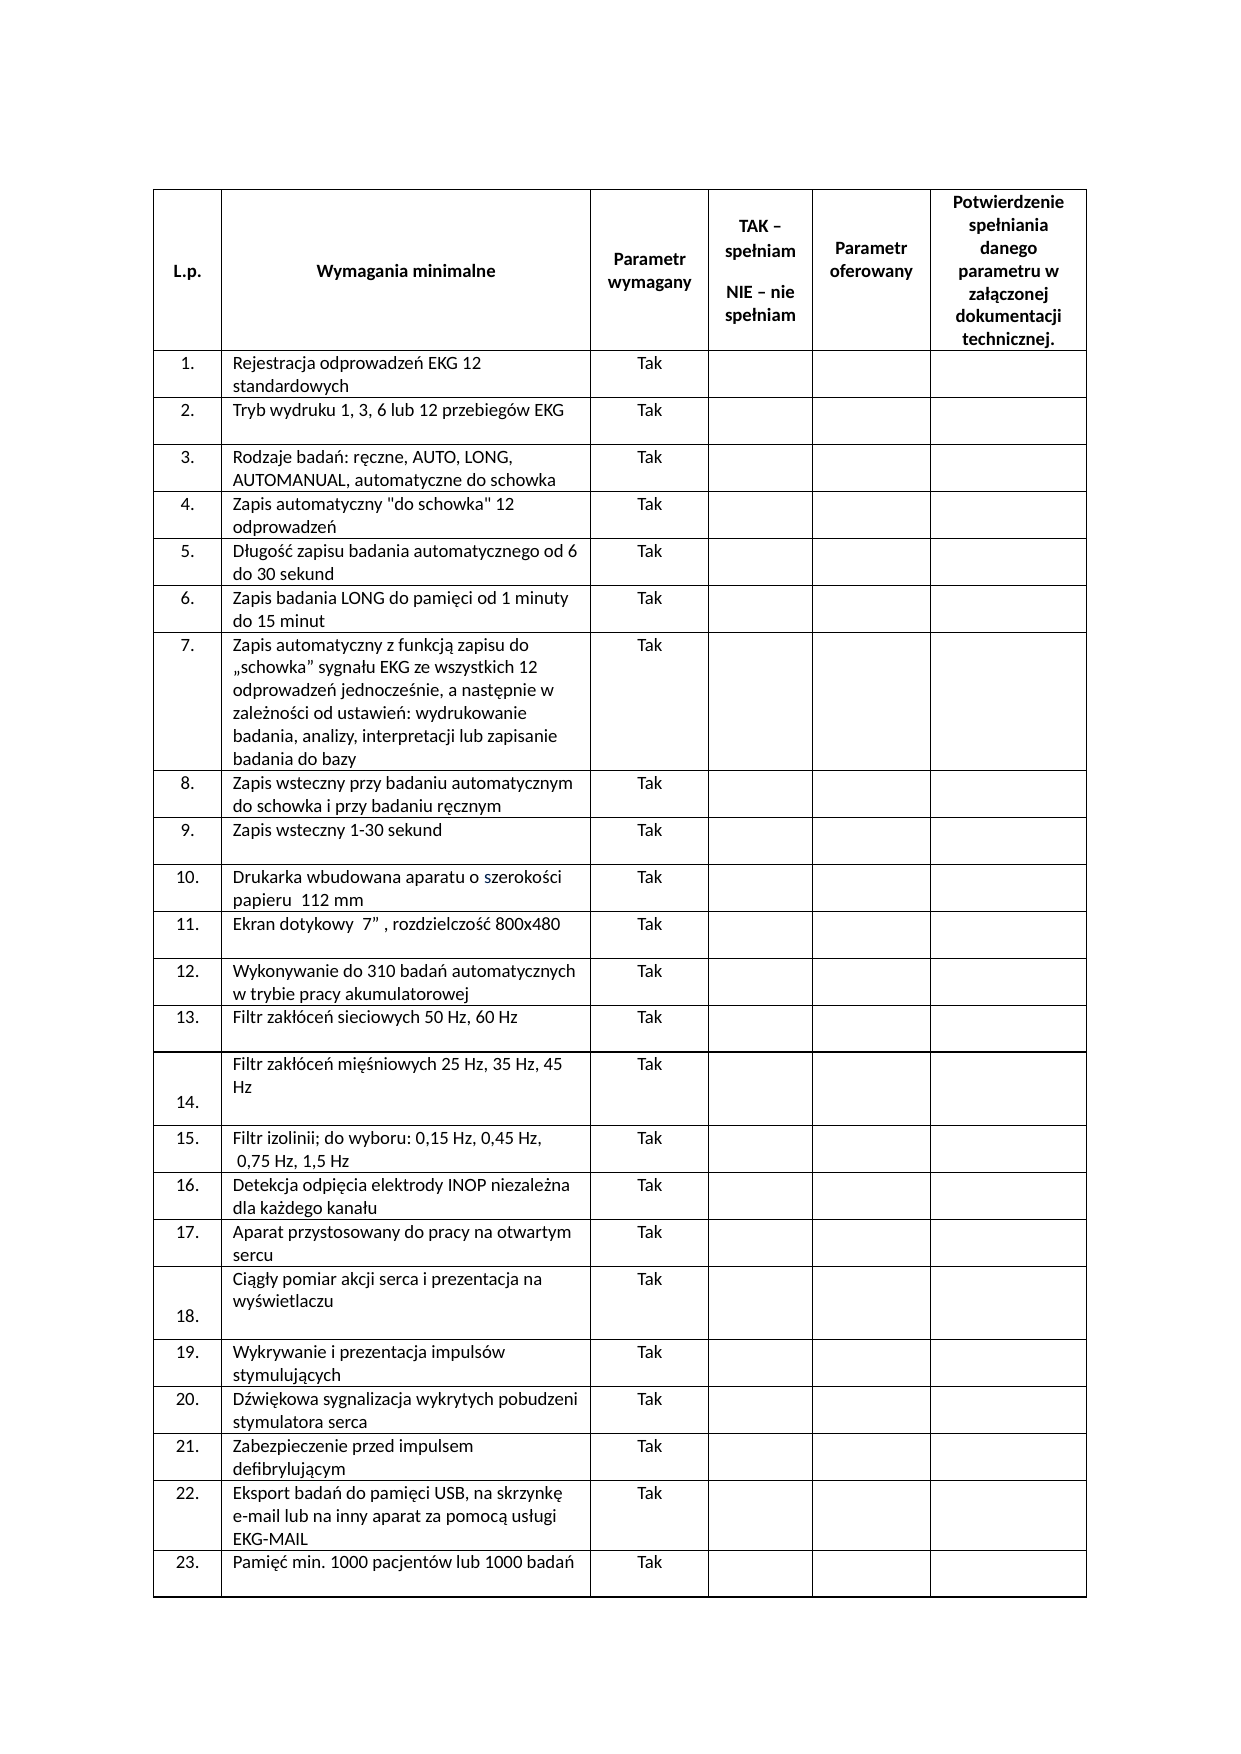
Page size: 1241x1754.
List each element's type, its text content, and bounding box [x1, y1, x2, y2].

table_cell [709, 492, 812, 538]
table_cell [813, 445, 930, 491]
table_cell [709, 771, 812, 817]
table_cell [709, 1173, 812, 1219]
table_cell 3. [154, 445, 221, 491]
table_cell 1. [154, 351, 221, 397]
table_cell 21. [154, 1434, 221, 1480]
table_cell Tryb wydruku 1, 3, 6 lub 12 przebiegów EKG [222, 398, 590, 444]
table_cell [931, 1434, 1086, 1480]
table_cell 17. [154, 1220, 221, 1266]
table_cell Tak [591, 1173, 708, 1219]
table_cell [931, 771, 1086, 817]
table_cell [931, 912, 1086, 958]
table_cell Tak [591, 445, 708, 491]
table_cell Aparat przystosowany do pracy na otwartym sercu [222, 1220, 590, 1266]
table_cell [813, 633, 930, 770]
table_cell Tak [591, 633, 708, 770]
table_cell [709, 398, 812, 444]
table_cell [931, 1267, 1086, 1339]
table_header Parametr wymagany [591, 190, 708, 350]
table_header Parametr oferowany [813, 190, 930, 350]
table_cell 18. [154, 1267, 221, 1339]
table_cell [709, 1481, 812, 1549]
table_cell [709, 351, 812, 397]
table_header Wymagania minimalne [222, 190, 590, 350]
table_cell Tak [591, 1434, 708, 1480]
table_cell 9. [154, 818, 221, 864]
table_cell [813, 351, 930, 397]
table_cell 7. [154, 633, 221, 770]
table_cell [813, 1006, 930, 1051]
table_cell [709, 818, 812, 864]
table_cell Wykonywanie do 310 badań automatycznych w trybie pracy akumulatorowej [222, 959, 590, 1004]
table_cell [709, 445, 812, 491]
table_cell [813, 959, 930, 1004]
table_header L.p. [154, 190, 221, 350]
table_cell [813, 1053, 930, 1125]
table_cell Tak [591, 912, 708, 958]
table_cell [931, 1387, 1086, 1433]
table_cell [931, 492, 1086, 538]
table_cell Zapis wsteczny przy badaniu automatycznym do schowka i przy badaniu ręcznym [222, 771, 590, 817]
table_cell 15. [154, 1126, 221, 1172]
table_cell Tak [591, 1053, 708, 1125]
table_cell Tak [591, 398, 708, 444]
table_cell [813, 865, 930, 911]
table_cell Ekran dotykowy 7” , rozdzielczość 800x480 [222, 912, 590, 958]
table_cell [709, 1434, 812, 1480]
table_cell [709, 586, 812, 632]
table_cell [709, 633, 812, 770]
table_cell [709, 1006, 812, 1051]
table_cell Tak [591, 1551, 708, 1596]
table_cell Pamięć min. 1000 pacjentów lub 1000 badań [222, 1551, 590, 1596]
table_cell Tak [591, 1220, 708, 1266]
table_cell Tak [591, 539, 708, 585]
table_cell [813, 1387, 930, 1433]
table_cell Drukarka wbudowana aparatu o szerokości papieru 112 mm [222, 865, 590, 911]
table_cell [931, 1006, 1086, 1051]
table_cell [709, 1387, 812, 1433]
table_cell [709, 865, 812, 911]
table_cell [709, 912, 812, 958]
table_cell 6. [154, 586, 221, 632]
table_cell 23. [154, 1551, 221, 1596]
table_cell [709, 1267, 812, 1339]
table_cell [813, 1434, 930, 1480]
table_header TAK – spełniam NIE – nie spełniam [709, 190, 812, 350]
table_cell 4. [154, 492, 221, 538]
table_cell [813, 398, 930, 444]
table_cell 10. [154, 865, 221, 911]
table_cell [931, 1481, 1086, 1549]
table_cell 12. [154, 959, 221, 1004]
table_cell [813, 1126, 930, 1172]
table_cell [813, 912, 930, 958]
table_cell Tak [591, 959, 708, 1004]
table_cell Tak [591, 1387, 708, 1433]
table_cell [931, 1126, 1086, 1172]
table_cell [813, 1173, 930, 1219]
table_cell [709, 1053, 812, 1125]
table_cell Zapis badania LONG do pamięci od 1 minuty do 15 minut [222, 586, 590, 632]
table_cell [931, 1340, 1086, 1386]
table_cell 20. [154, 1387, 221, 1433]
table_cell 2. [154, 398, 221, 444]
table_cell Wykrywanie i prezentacja impulsów stymulujących [222, 1340, 590, 1386]
table_cell [813, 771, 930, 817]
table_header Potwierdzenie spełniania danego parametru w załączonej dokumentacji technicznej. [931, 190, 1086, 350]
table_cell 22. [154, 1481, 221, 1549]
table_cell 13. [154, 1006, 221, 1051]
table_cell [709, 959, 812, 1004]
table_cell [931, 865, 1086, 911]
table_cell Tak [591, 818, 708, 864]
table_cell Tak [591, 1340, 708, 1386]
table_cell [931, 1220, 1086, 1266]
table_cell [931, 1053, 1086, 1125]
table_cell 11. [154, 912, 221, 958]
table_cell Tak [591, 351, 708, 397]
table_cell [813, 539, 930, 585]
table_cell Detekcja odpięcia elektrody INOP niezależna dla każdego kanału [222, 1173, 590, 1219]
table_cell [931, 818, 1086, 864]
table_cell Zabezpieczenie przed impulsem defibrylującym [222, 1434, 590, 1480]
table_cell [931, 1551, 1086, 1596]
table_cell [813, 586, 930, 632]
table_cell 16. [154, 1173, 221, 1219]
table_cell Rejestracja odprowadzeń EKG 12 standardowych [222, 351, 590, 397]
table_cell [931, 1173, 1086, 1219]
table_cell [931, 445, 1086, 491]
table_cell [813, 1267, 930, 1339]
table_cell [709, 1126, 812, 1172]
table_cell Zapis wsteczny 1-30 sekund [222, 818, 590, 864]
table_cell [931, 633, 1086, 770]
table_cell Filtr izolinii; do wyboru: 0,15 Hz, 0,45 Hz, 0,75 Hz, 1,5 Hz [222, 1126, 590, 1172]
table_cell 14. [154, 1053, 221, 1125]
table_cell [813, 1340, 930, 1386]
table_cell 19. [154, 1340, 221, 1386]
table_cell Filtr zakłóceń sieciowych 50 Hz, 60 Hz [222, 1006, 590, 1051]
table_cell Rodzaje badań: ręczne, AUTO, LONG, AUTOMANUAL, automatyczne do schowka [222, 445, 590, 491]
table_cell Tak [591, 586, 708, 632]
table_cell [709, 1551, 812, 1596]
table_cell [813, 492, 930, 538]
table_cell [813, 1551, 930, 1596]
table_cell Dźwiękowa sygnalizacja wykrytych pobudzeni stymulatora serca [222, 1387, 590, 1433]
table_cell Tak [591, 1126, 708, 1172]
table_cell [813, 1481, 930, 1549]
table_cell [709, 539, 812, 585]
table_cell Tak [591, 1006, 708, 1051]
table_cell [931, 539, 1086, 585]
table_cell [813, 1220, 930, 1266]
table_cell 5. [154, 539, 221, 585]
table_cell [813, 818, 930, 864]
table_cell 8. [154, 771, 221, 817]
table_cell Zapis automatyczny "do schowka" 12 odprowadzeń [222, 492, 590, 538]
table_cell Tak [591, 865, 708, 911]
table_cell Tak [591, 1267, 708, 1339]
table_cell [931, 351, 1086, 397]
table_cell Tak [591, 771, 708, 817]
table_cell Tak [591, 1481, 708, 1549]
table_cell [931, 586, 1086, 632]
table_cell Filtr zakłóceń mięśniowych 25 Hz, 35 Hz, 45 Hz [222, 1053, 590, 1125]
table_cell [931, 398, 1086, 444]
table_cell Zapis automatyczny z funkcją zapisu do „schowka” sygnału EKG ze wszystkich 12 odprowadzeń jednocześnie, a następnie w zależności od ustawień: wydrukowanie badania, analizy, interpretacji lub zapisanie badania do bazy [222, 633, 590, 770]
table_cell [931, 959, 1086, 1004]
table_cell Tak [591, 492, 708, 538]
table_cell Eksport badań do pamięci USB, na skrzynkę e-mail lub na inny aparat za pomocą usługi EKG-MAIL [222, 1481, 590, 1549]
table_cell [709, 1220, 812, 1266]
table_cell Ciągły pomiar akcji serca i prezentacja na wyświetlaczu [222, 1267, 590, 1339]
table_cell Długość zapisu badania automatycznego od 6 do 30 sekund [222, 539, 590, 585]
table_cell [709, 1340, 812, 1386]
